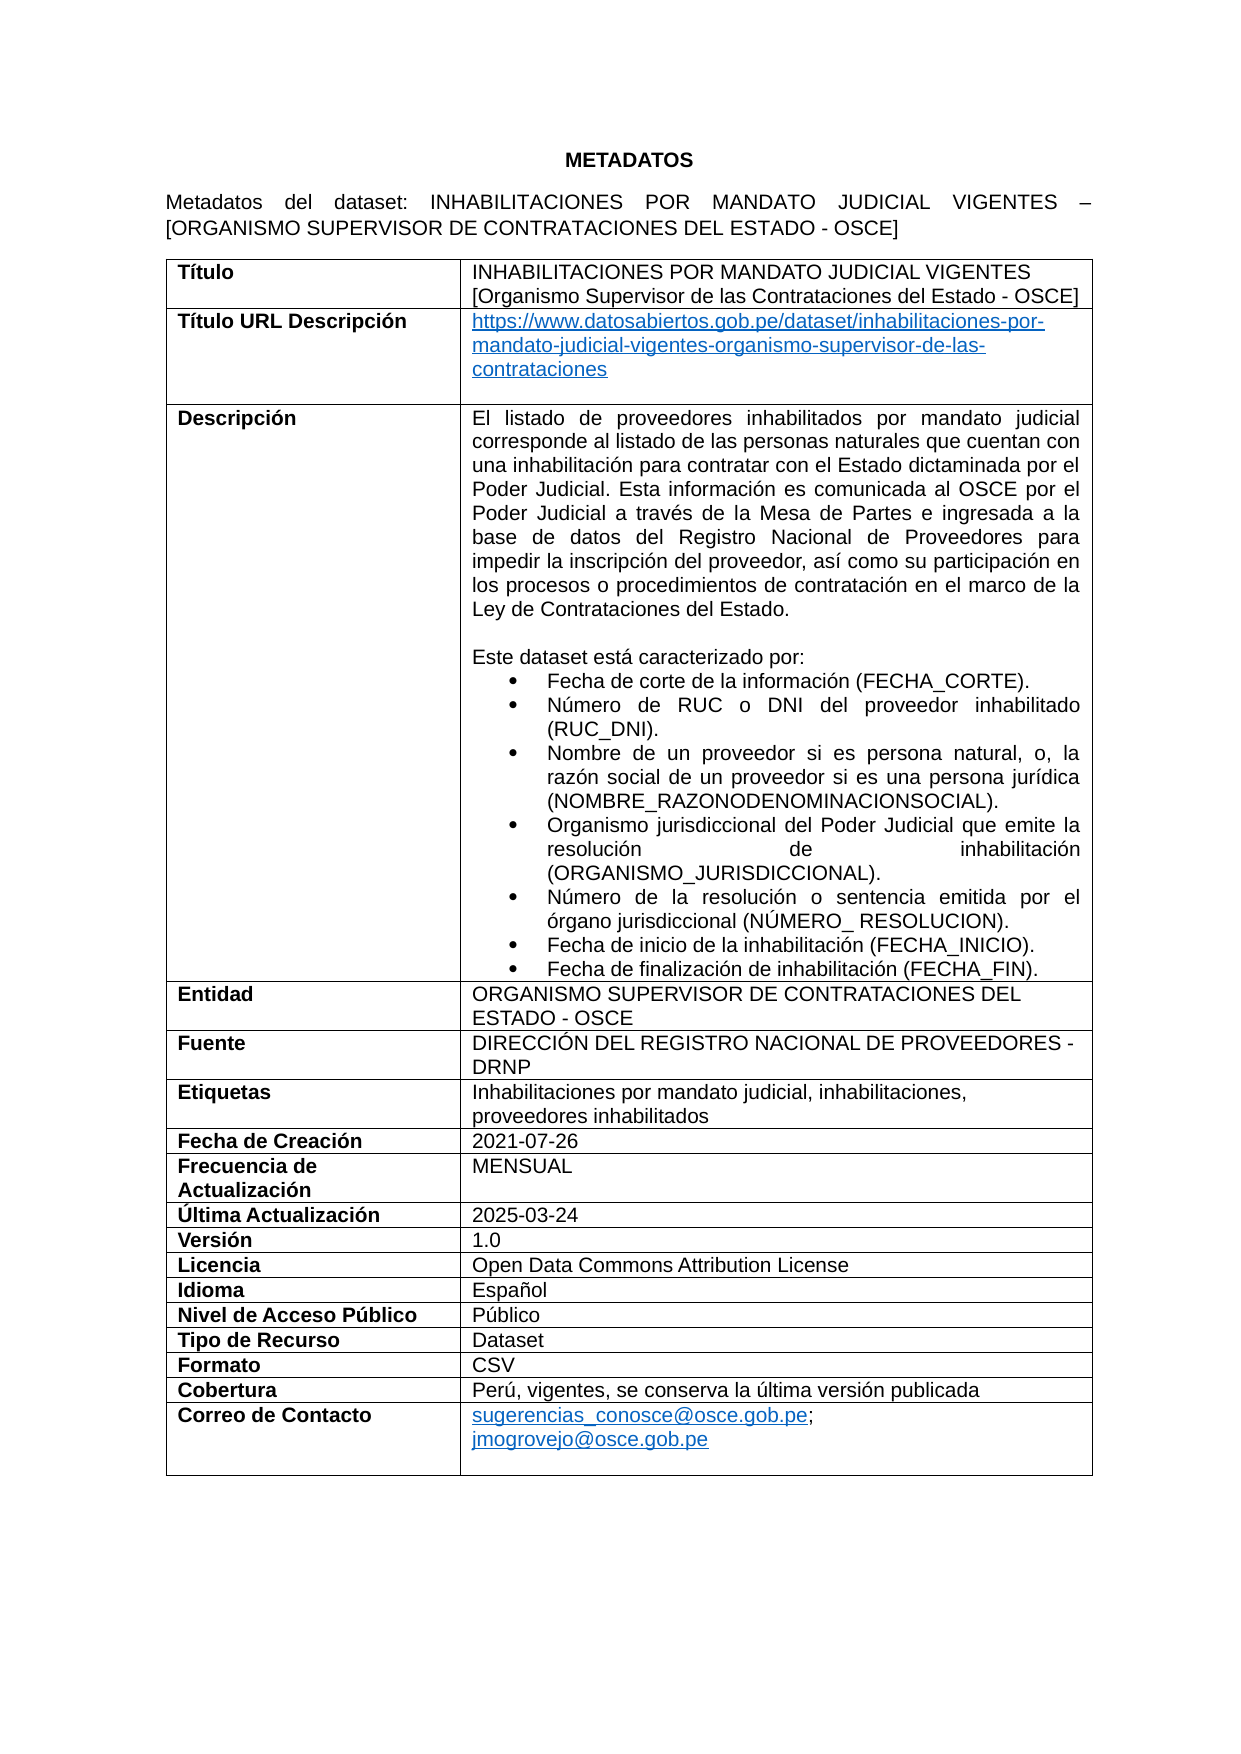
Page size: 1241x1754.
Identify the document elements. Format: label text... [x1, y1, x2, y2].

table_cell Inhabilitaciones por mandato judicial, inhabilitaciones, proveedores inhabilitados [461, 1080, 1092, 1128]
table_cell ORGANISMO SUPERVISOR DE CONTRATACIONES DEL ESTADO - OSCE [461, 982, 1092, 1030]
table_header Título [167, 260, 460, 307]
table_cell Open Data Commons Attribution License [461, 1253, 1092, 1277]
table_cell Etiquetas [167, 1080, 460, 1128]
table_cell Descripción [167, 405, 460, 981]
table_cell sugerencias_conosce@osce.gob.pe; jmogrovejo@osce.gob.pe [461, 1403, 1092, 1475]
table_cell Español [461, 1278, 1092, 1302]
table_cell 2025-03-24 [461, 1203, 1092, 1227]
table_cell Correo de Contacto [167, 1403, 460, 1475]
table_cell Entidad [167, 982, 460, 1030]
table_cell El listado de proveedores inhabilitados por mandato judicial corresponde al listado de las personas naturales que cuentan con una inhabilitación para contratar con el Estado dictaminada por el Poder Judicial. Esta información es comunicada al OSCE por el Poder Judicial a través de la Mesa de Partes e ingresada a la base de datos del Registro Nacional de Proveedores para impedir la inscripción del proveedor, así como su participación en los procesos o procedimientos de contratación en el marco de la Ley de Contrataciones del Estado. Este dataset está caracterizado por: Fecha de corte de la información (FECHA_CORTE). Número de RUC o DNI del proveedor inhabilitado (RUC_DNI). Nombre de un proveedor si es persona natural, o, la razón social de un proveedor si es una persona jurídica (NOMBRE_RAZONODENOMINACIONSOCIAL). Organismo jurisdiccional del Poder Judicial que emite la resolución de inhabilitación (ORGANISMO_JURISDICCIONAL). Número de la resolución o sentencia emitida por el órgano jurisdiccional (NÚMERO_ RESOLUCION). Fecha de inicio de la inhabilitación (FECHA_INICIO). Fecha de finalización de inhabilitación (FECHA_FIN). [461, 405, 1092, 981]
table_cell DIRECCIÓN DEL REGISTRO NACIONAL DE PROVEEDORES - DRNP [461, 1031, 1092, 1079]
table_cell Fuente [167, 1031, 460, 1079]
table_cell Público [461, 1303, 1092, 1327]
text Metadatos del dataset: INHABILITACIONES POR MANDATO JUDICIAL VIGENTES – [ORGANISMO SUPERVISOR DE CONTRATACIONES DEL ESTADO - OSCE] [165, 190, 1092, 240]
table_cell Cobertura [167, 1378, 460, 1402]
table_cell Formato [167, 1353, 460, 1377]
table_cell Nivel de Acceso Público [167, 1303, 460, 1327]
table_cell Frecuencia de Actualización [167, 1154, 460, 1202]
table_cell 2021-07-26 [461, 1129, 1092, 1153]
table_cell https://www.datosabiertos.gob.pe/dataset/inhabilitaciones-por-mandato-judicial-vigentes-organismo-supervisor-de-las-contrataciones [461, 309, 1092, 404]
table_cell Versión [167, 1228, 460, 1252]
table_cell Dataset [461, 1328, 1092, 1352]
table_cell 1.0 [461, 1228, 1092, 1252]
table_cell Fecha de Creación [167, 1129, 460, 1153]
table_cell Licencia [167, 1253, 460, 1277]
table_cell Idioma [167, 1278, 460, 1302]
table_cell MENSUAL [461, 1154, 1092, 1202]
table_cell CSV [461, 1353, 1092, 1377]
table_cell Tipo de Recurso [167, 1328, 460, 1352]
table_cell Perú, vigentes, se conserva la última versión publicada [461, 1378, 1092, 1402]
table_cell Título URL Descripción [167, 309, 460, 404]
table_header INHABILITACIONES POR MANDATO JUDICIAL VIGENTES [Organismo Supervisor de las Contrataciones del Estado - OSCE] [461, 260, 1092, 307]
text METADATOS [165, 148, 1092, 172]
table_cell Última Actualización [167, 1203, 460, 1227]
